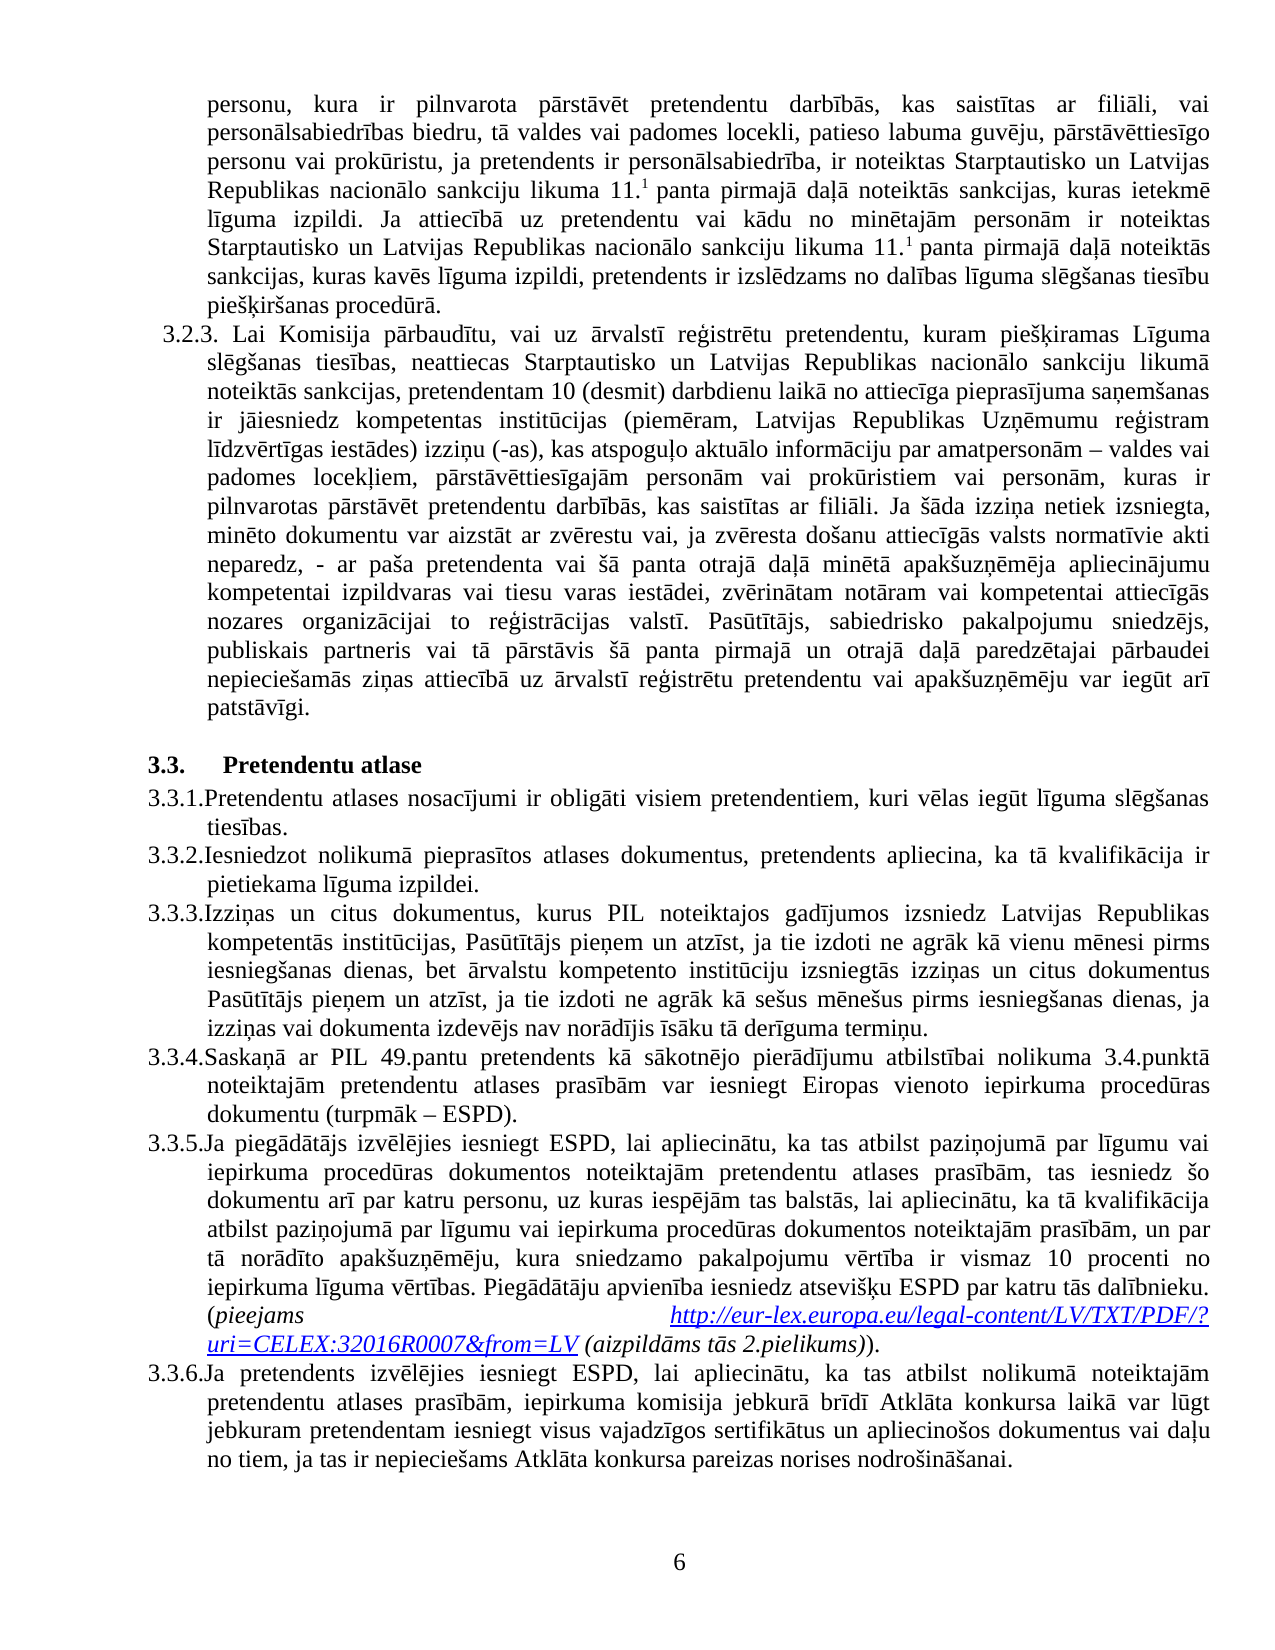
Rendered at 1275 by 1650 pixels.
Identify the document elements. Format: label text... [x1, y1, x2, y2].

text 3.3.4.Saskaņā ar PIL 49.pantu pretendents kā sākotnējo pierādījumu atbilstībai nolikuma 3.4.punktā noteiktajām pretendentu atlases prasībām var iesniegt Eiropas vienoto iepirkuma procedūras dokumentu (turpmāk – ESPD). [148, 1042, 1211, 1128]
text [162, 89, 1211, 319]
text 3.3.1.Pretendentu atlases nosacījumi ir obligāti visiem pretendentiem, kuri vēlas iegūt līguma slēgšanas tiesības. [148, 783, 1211, 840]
text 3.2.3. Lai Komisija pārbaudītu, vai uz ārvalstī reģistrētu pretendentu, kuram piešķiramas Līguma slēgšanas tiesības, neattiecas Starptautisko un Latvijas Republikas nacionālo sankciju likumā noteiktās sankcijas, pretendentam 10 (desmit) darbdienu laikā no attiecīga pieprasījuma saņemšanas ir jāiesniedz kompetentas institūcijas (piemēram, Latvijas Republikas Uzņēmumu reģistram līdzvērtīgas iestādes) izziņu (-as), kas atspoguļo aktuālo informāciju par amatpersonām – valdes vai padomes locekļiem, pārstāvēttiesīgajām personām vai prokūristiem vai personām, kuras ir pilnvarotas pārstāvēt pretendentu darbībās, kas saistītas ar filiāli. Ja šāda izziņa netiek izsniegta, minēto dokumentu var aizstāt ar zvērestu vai, ja zvēresta došanu attiecīgās valsts normatīvie akti neparedz, - ar paša pretendenta vai šā panta otrajā daļā minētā apakšuzņēmēja apliecinājumu kompetentai izpildvaras vai tiesu varas iestādei, zvērinātam notāram vai kompetentai attiecīgās nozares organizācijai to reģistrācijas valstī. Pasūtītājs, sabiedrisko pakalpojumu sniedzējs, publiskais partneris vai tā pārstāvis šā panta pirmajā un otrajā daļā paredzētajai pārbaudei nepieciešamās ziņas attiecībā uz ārvalstī reģistrētu pretendentu vai apakšuzņēmēju var iegūt arī patstāvīgi. [162, 319, 1211, 721]
text 3.3.6.Ja pretendents izvēlējies iesniegt ESPD, lai apliecinātu, ka tas atbilst nolikumā noteiktajām pretendentu atlases prasībām, iepirkuma komisija jebkurā brīdī Atklāta konkursa laikā var lūgt jebkuram pretendentam iesniegt visus vajadzīgos sertifikātus un apliecinošos dokumentus vai daļu no tiem, ja tas ir nepieciešams Atklāta konkursa pareizas norises nodrošināšanai. [148, 1358, 1211, 1473]
list Pretendentu atlase [147, 750, 1211, 779]
text 3.3.3.Izziņas un citus dokumentus, kurus PIL noteiktajos gadījumos izsniedz Latvijas Republikas kompetentās institūcijas, Pasūtītājs pieņem un atzīst, ja tie izdoti ne agrāk kā vienu mēnesi pirms iesniegšanas dienas, bet ārvalstu kompetento institūciju izsniegtās izziņas un citus dokumentus Pasūtītājs pieņem un atzīst, ja tie izdoti ne agrāk kā sešus mēnešus pirms iesniegšanas dienas, ja izziņas vai dokumenta izdevējs nav norādījis īsāku tā derīguma termiņu. [148, 898, 1211, 1042]
text 3.3.5.Ja piegādātājs izvēlējies iesniegt ESPD, lai apliecinātu, ka tas atbilst paziņojumā par līgumu vai iepirkuma procedūras dokumentos noteiktajām pretendentu atlases prasībām, tas iesniedz šo dokumentu arī par katru personu, uz kuras iespējām tas balstās, lai apliecinātu, ka tā kvalifikācija atbilst paziņojumā par līgumu vai iepirkuma procedūras dokumentos noteiktajām prasībām, un par tā norādīto apakšuzņēmēju, kura sniedzamo pakalpojumu vērtība ir vismaz 10 procenti no iepirkuma līguma vērtības. Piegādātāju apvienība iesniedz atsevišķu ESPD par katru tās dalībnieku. (pieejams http://eur-lex.europa.eu/legal-content/LV/TXT/PDF/?uri=CELEX:32016R0007&from=LV (aizpildāms tās 2.pielikums)). [148, 1128, 1211, 1358]
text 3.3.2.Iesniedzot nolikumā pieprasītos atlases dokumentus, pretendents apliecina, ka tā kvalifikācija ir pietiekama līguma izpildei. [148, 840, 1211, 898]
